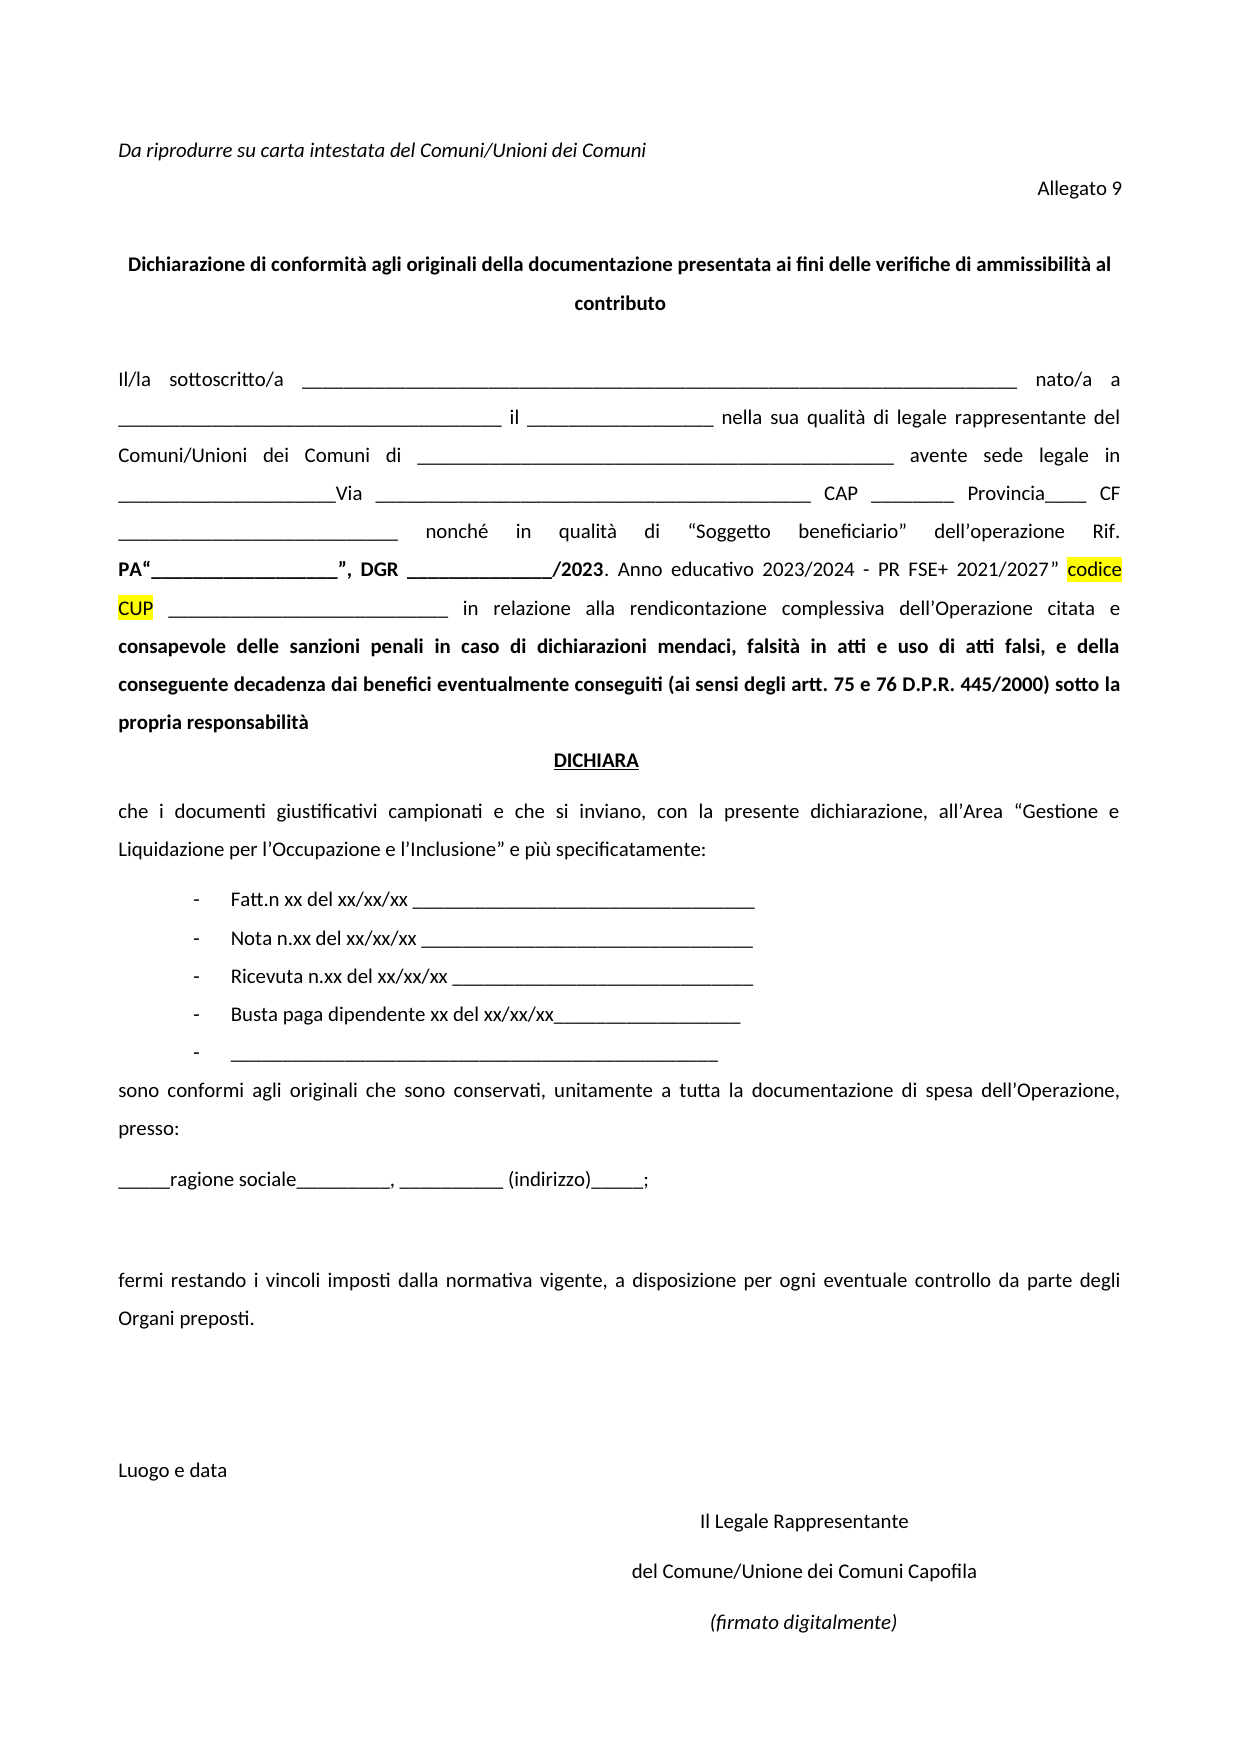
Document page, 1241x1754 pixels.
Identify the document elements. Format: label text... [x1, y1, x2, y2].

text Da riprodurre su carta intestata del Comuni/Unioni dei Comuni [118, 137, 1122, 163]
list Busta paga dipendente xx del xx/xx/xx__________________ [193, 1001, 1122, 1026]
text che i documenti giustificativi campionati e che si inviano, con la presente dichiarazione, all’Area “Gestione e Liquidazione per l’Occupazione e l’Inclusione” e più specificatamente: [118, 798, 1122, 861]
list Ricevuta n.xx del xx/xx/xx _____________________________ [193, 963, 1122, 988]
text del Comune/Unione dei Comuni Capofila [487, 1558, 1122, 1584]
text DICHIARA [118, 747, 1074, 773]
text Dichiarazione di conformità agli originali della documentazione presentata ai fini delle verifiche di ammissibilità al contributo [118, 252, 1122, 315]
text Allegato 9 [118, 175, 1122, 201]
text Luogo e data [118, 1457, 1122, 1483]
list Nota n.xx del xx/xx/xx ________________________________ [193, 925, 1122, 950]
text (firmato digitalmente) [487, 1609, 1122, 1634]
text Il Legale Rappresentante [487, 1508, 1122, 1533]
list _______________________________________________ [193, 1039, 1122, 1064]
text sono conformi agli originali che sono conservati, unitamente a tutta la documentazione di spesa dell’Operazione, presso: [118, 1077, 1122, 1141]
text Il/la sottoscritto/a _____________________________________________________________________ nato/a a _____________________________________ il __________________ nella sua qualità di legale rappresentante del Comuni/Unioni dei Comuni di ______________________________________________ avente sede legale in _____________________Via __________________________________________ CAP ________ Provincia____ CF ___________________________ nonché in qualità di “Soggetto beneficiario” dell’operazione Rif. PA“__________________”, DGR ______________/2023. Anno educativo 2023/2024 - PR FSE+ 2021/2027” codice CUP ___________________________ in relazione alla rendicontazione complessiva dell’Operazione citata e consapevole delle sanzioni penali in caso di dichiarazioni mendaci, falsità in atti e uso di atti falsi, e della conseguente decadenza dai benefici eventualmente conseguiti (ai sensi degli artt. 75 e 76 D.P.R. 445/2000) sotto la propria responsabilità [118, 366, 1122, 734]
text _____ragione sociale_________, __________ (indirizzo)_____; [118, 1166, 1122, 1191]
list Fatt.n xx del xx/xx/xx _________________________________ [193, 887, 1122, 912]
text fermi restando i vincoli imposti dalla normativa vigente, a disposizione per ogni eventuale controllo da parte degli Organi preposti. [118, 1267, 1122, 1331]
